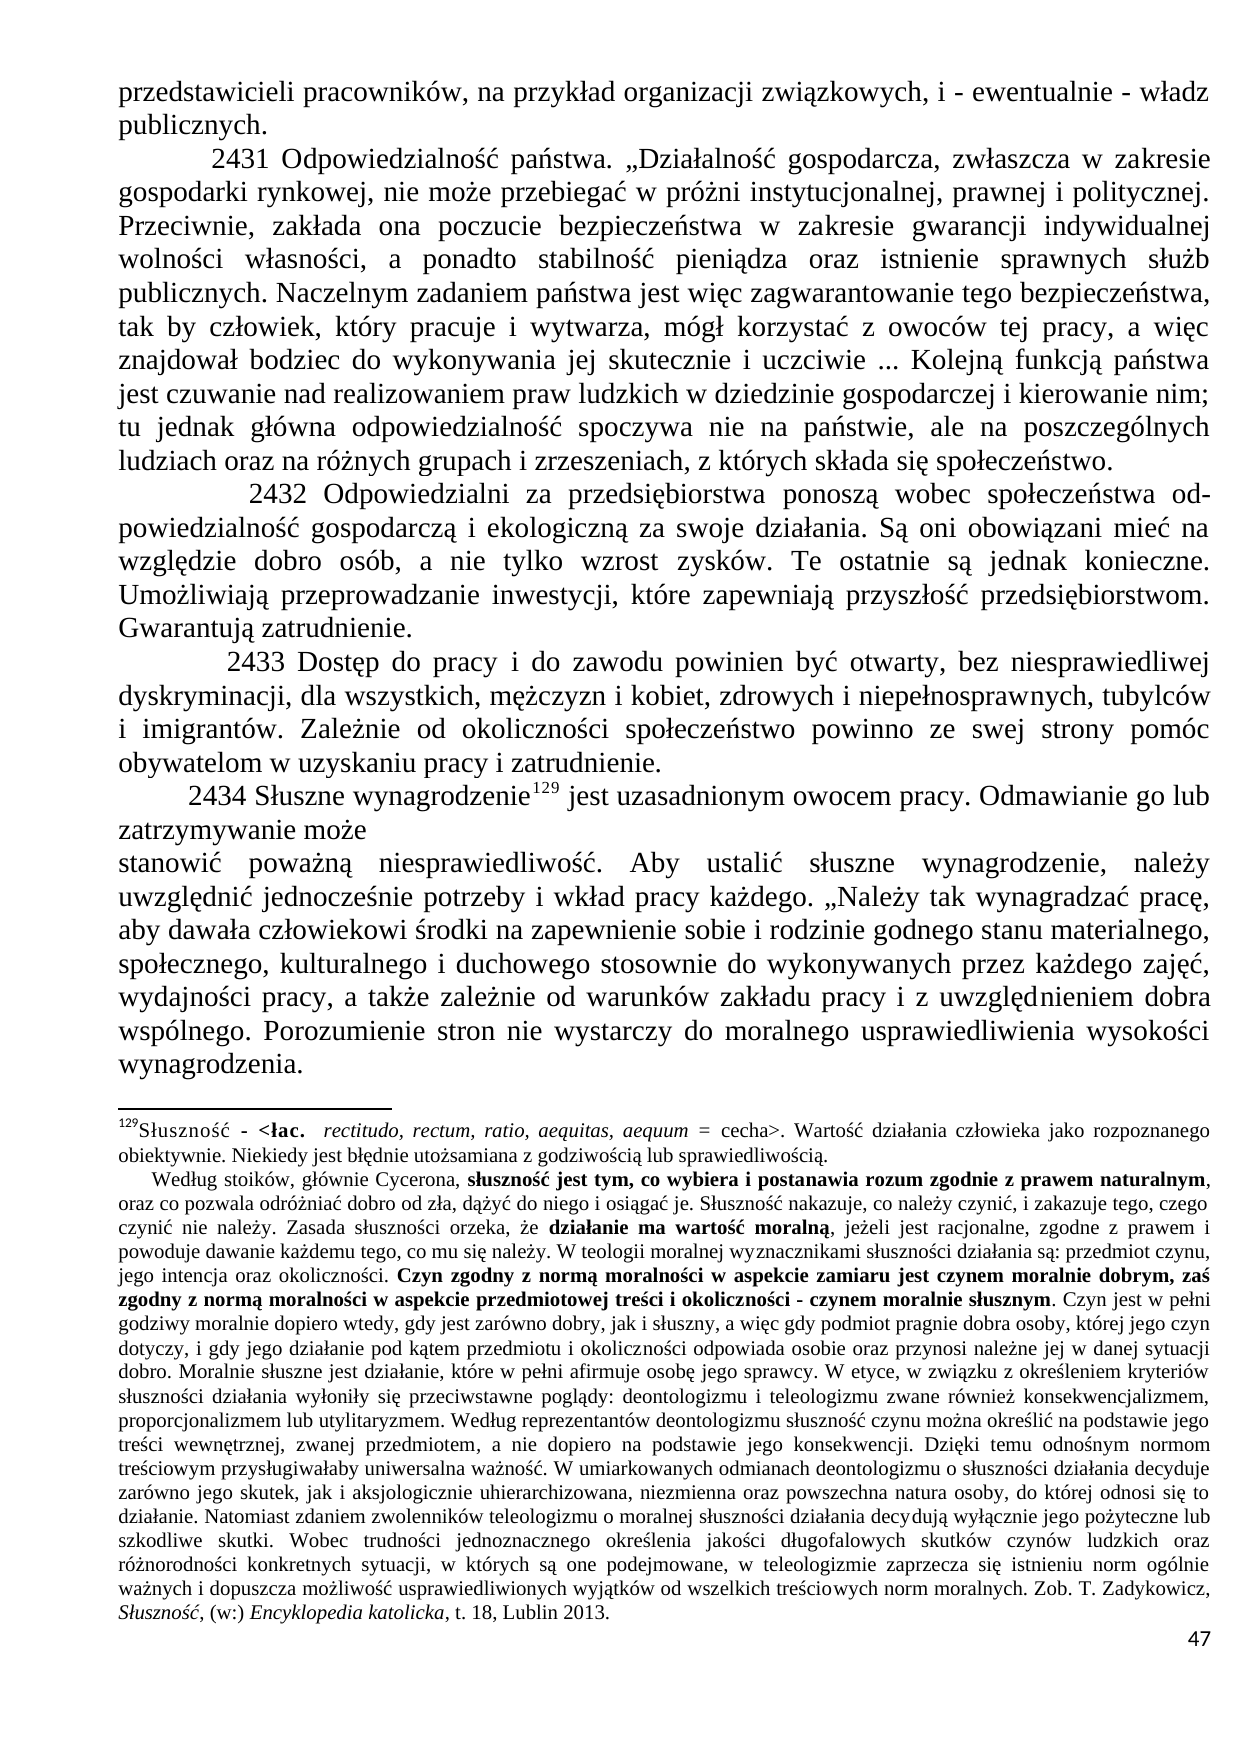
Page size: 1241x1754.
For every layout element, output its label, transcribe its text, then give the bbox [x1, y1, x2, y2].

text 2432 Odpowiedzialni za przedsiębiorstwa ponoszą wobec społeczeństwa odpowiedzialność gospodarczą i ekologiczną za swoje działania. Są oni obowiązani mieć na względzie dobro osób, a nie tylko wzrost zysków. Te ostatnie są jednak konieczne. Umożliwiają przeprowadzanie inwestycji, które zapewniają przyszłość przedsiębiorstwom. Gwarantują zatrudnienie. [118, 476, 1211, 644]
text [118, 74, 1211, 141]
text 2433 Dostęp do pracy i do zawodu powinien być otwarty, bez niesprawiedliwej dyskryminacji, dla wszystkich, mężczyzn i kobiet, zdrowych i niepełnosprawnych, tubylców i imigrantów. Zależnie od okoliczności społeczeństwo powinno ze swej strony pomóc obywatelom w uzyskaniu pracy i zatrudnienie. [118, 644, 1211, 778]
text stanowić poważną niesprawiedliwość. Aby ustalić słuszne wynagrodzenie, należy uwzględnić jednocześnie potrzeby i wkład pracy każdego. „Należy tak wynagradzać pracę, aby dawała człowiekowi środki na zapewnienie sobie i rodzinie godnego stanu materialnego, społecznego, kulturalnego i duchowego stosownie do wykonywanych przez każdego zajęć, wydajności pracy, a także zależnie od warunków zakładu pracy i z uwzględnieniem dobra wspólnego. Porozumienie stron nie wystarczy do moralnego usprawiedliwienia wysokości wynagrodzenia. [118, 845, 1211, 1080]
text 2431 Odpowiedzialność państwa. „Działalność gospodarcza, zwłaszcza w zakresie gospodarki rynkowej, nie może przebiegać w próżni instytucjonalnej, prawnej i politycznej. Przeciwnie, zakłada ona poczucie bezpieczeństwa w zakresie gwarancji indywidualnej wolności własności, a ponadto stabilność pieniądza oraz istnienie sprawnych służb publicznych. Naczelnym zadaniem państwa jest więc zagwarantowanie tego bezpieczeństwa, tak by człowiek, który pracuje i wytwarza, mógł korzystać z owoców tej pracy, a więc znajdował bodziec do wykonywania jej skutecznie i uczciwie ... Kolejną funkcją państwa jest czuwanie nad realizowaniem praw ludzkich w dziedzinie gospodarczej i kierowanie nim; tu jednak główna odpowiedzialność spoczywa nie na państwie, ale na poszczególnych ludziach oraz na różnych grupach i zrzeszeniach, z których składa się społeczeństwo. [118, 141, 1211, 476]
text 2434 Słuszne wynagrodzenie jest uzasadnionym owocem pracy. Odmawianie go lub zatrzymywanie może [118, 778, 1211, 845]
